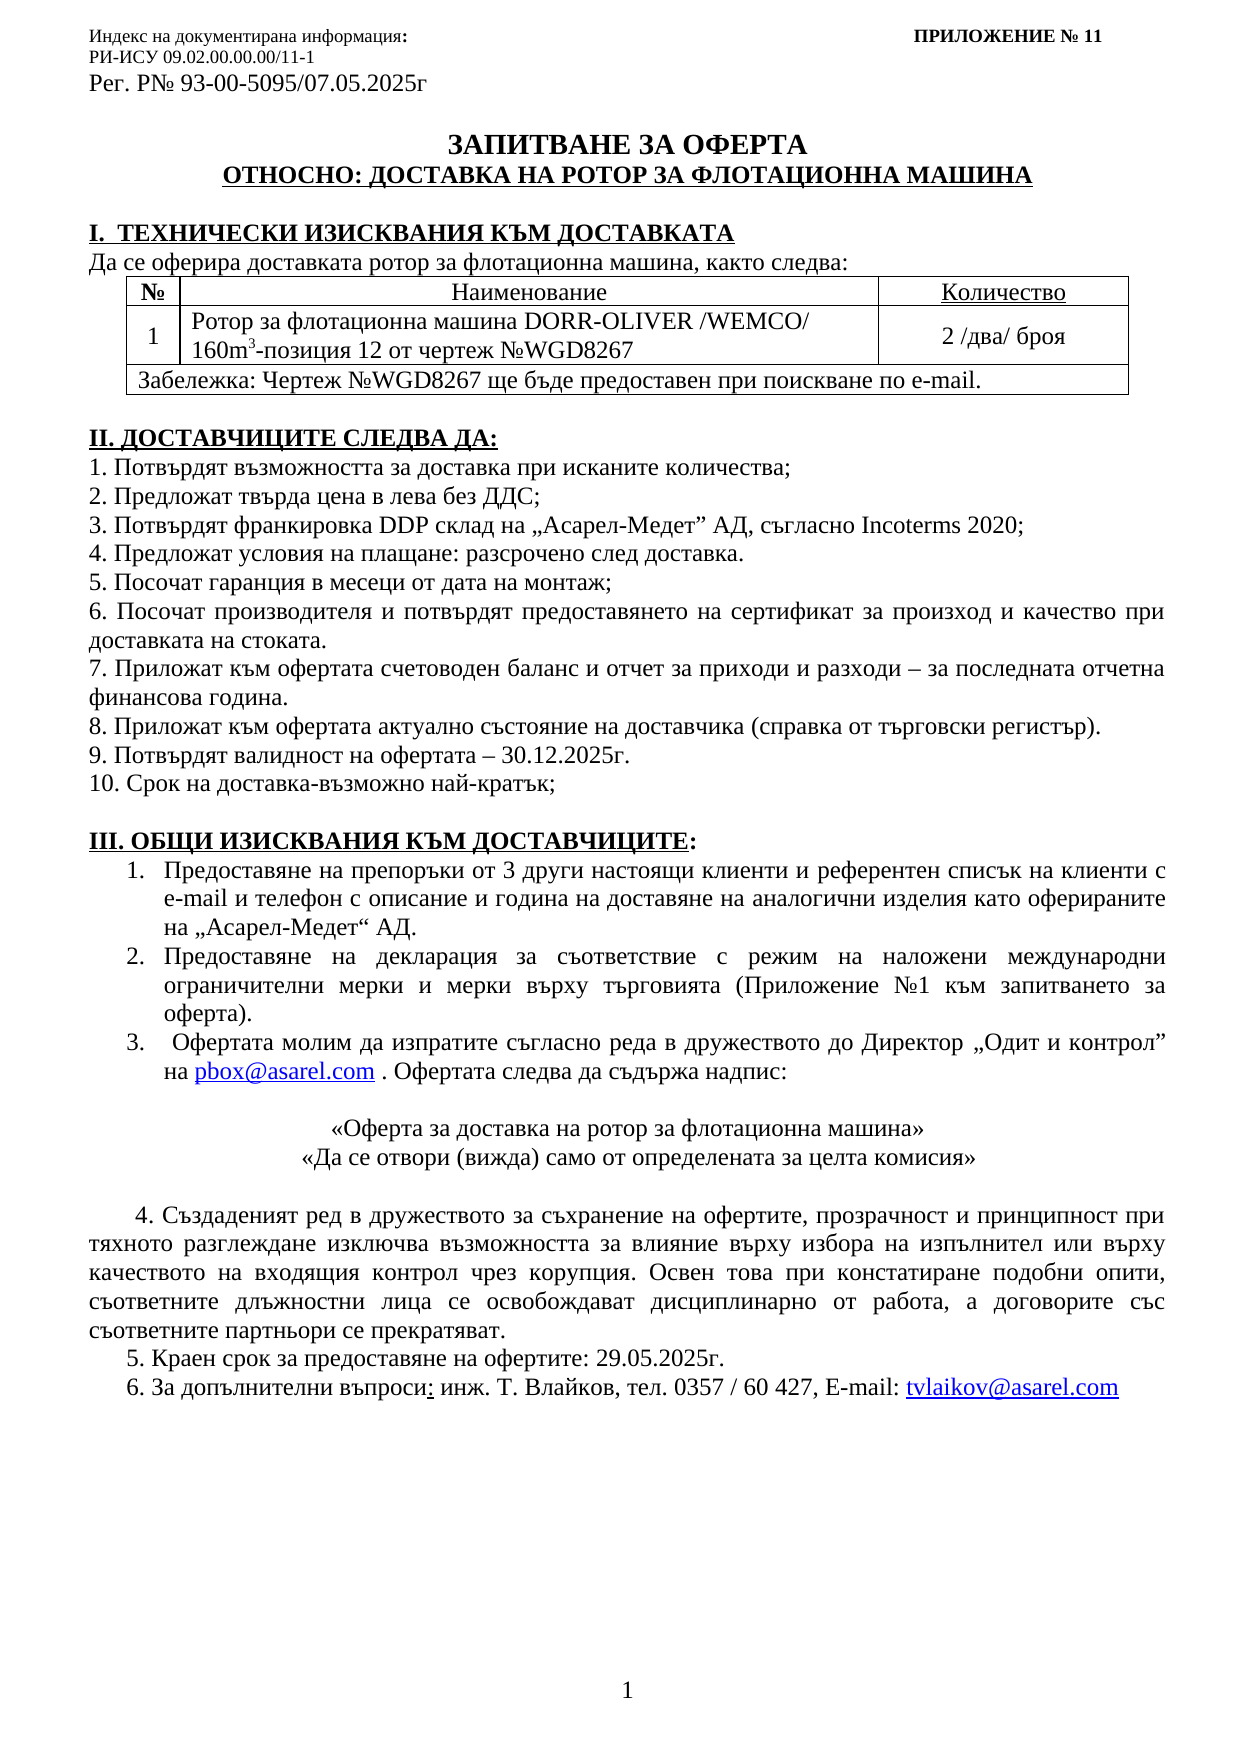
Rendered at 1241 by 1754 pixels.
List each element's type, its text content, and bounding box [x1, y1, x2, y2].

text 7. Приложат към офертата счетоводен баланс и отчет за приходи и разходи – за последната отчетна финансова година. [89, 653, 1166, 711]
text «Оферта за доставка на ротор за флотационна машина» [89, 1113, 1166, 1142]
text Да се оферира доставката ротор за флотационна машина, както следва: [89, 247, 1166, 276]
text 3. Потвърдят франкировка DDP склад на „Асарел-Медет” АД, съгласно Incoterms 2020; [89, 510, 1166, 538]
text Рег. Р№ 93-00-5095/07.05.2025г [89, 68, 1166, 97]
list РИ-ИСУ 09.02.00.00.00/11-1 [89, 46, 1166, 68]
list Предоставяне на препоръки от 3 други настоящи клиенти и референтен списък на клиенти с e-mail и телефон с описание и година на доставяне на аналогични изделия като оферираните на „Асарел-Медет“ АД. [126, 855, 1166, 941]
table_cell Ротор за флотационна машина DORR-OLIVER /WEMCO/ 160m3-позиция 12 от чертеж №WGD8267 [181, 306, 878, 364]
table_cell Забележка: Чертеж №WGD8267 ще бъде предоставен при поискване по e-mail. [127, 365, 1128, 394]
text ІII. ОБЩИ ИЗИСКВАНИЯ КЪМ ДОСТАВЧИЦИТЕ: [89, 826, 1166, 855]
text 5. Посочат гаранция в месеци от дата на монтаж; [89, 567, 1166, 596]
text 2. Предложат твърда цена в лева без ДДС; [89, 481, 1166, 510]
text 6. Посочат производителя и потвърдят предоставянето на сертификат за произход и качество при доставката на стоката. [89, 596, 1166, 653]
table_cell 1 [127, 306, 179, 364]
text 9. Потвърдят валидност на офертата – 30.12.2025г. [89, 740, 1166, 768]
text 1. Потвърдят възможността за доставка при исканите количества; [89, 452, 1166, 481]
table_header № [127, 277, 179, 305]
text 8. Приложат към офертата актуално състояние на доставчика (справка от търговски регистър). [89, 711, 1166, 740]
text 6. За допълнителни въпроси: инж. Т. Влайков, тел. 0357 / 60 427, E-mail: tvlaikov@asarel.com [89, 1372, 1166, 1401]
text 10. Срок на доставка-възможно най-кратък; [89, 768, 1166, 797]
text 4. Създаденият ред в дружеството за съхранение на офертите, прозрачност и принципност при тяхното разглеждане изключва възможността за влияние върху избора на изпълнител или върху качеството на входящия контрол чрез корупция. Освен това при констатиране подобни опити, съответните длъжностни лица се освобождават дисциплинарно от работа, а договорите със съответните партньори се прекратяват. [89, 1200, 1166, 1343]
text 5. Краен срок за предоставяне на офертите: 29.05.2025г. [89, 1343, 1166, 1372]
table_header Количество [879, 277, 1128, 305]
text «Да се отвори (вижда) само от определената за целта комисия» [89, 1142, 1166, 1171]
text І. ТЕХНИЧЕСКИ ИЗИСКВАНИЯ КЪМ ДОСТАВКАТА [89, 218, 1166, 247]
subtitle ЗАПИТВАНЕ ЗА ОФЕРТА [89, 127, 1166, 161]
list Индекс на документирана информация: ПРИЛОЖЕНИЕ № 11 [89, 25, 1166, 46]
list Предоставяне на декларация за съответствие с режим на наложени международни ограничителни мерки и мерки върху търговията (Приложение №1 към запитването за оферта). [126, 941, 1166, 1027]
table_cell 2 /два/ броя [879, 306, 1128, 364]
list Офертата молим да изпратите съгласно реда в дружеството до Директор „Одит и контрол” на pbox@asarel.com . Oфертата следва да съдържа надпис: [126, 1027, 1166, 1085]
table_header Наименование [181, 277, 878, 305]
text 4. Предложат условия на плащане: разсрочено след доставка. [89, 538, 1166, 567]
text ОТНОСНО: ДОСТАВКА НА РОТОР ЗА ФЛОТАЦИОННА МАШИНА [89, 161, 1166, 189]
text II. ДОСТАВЧИЦИТЕ СЛЕДВА ДА: [89, 423, 1166, 452]
